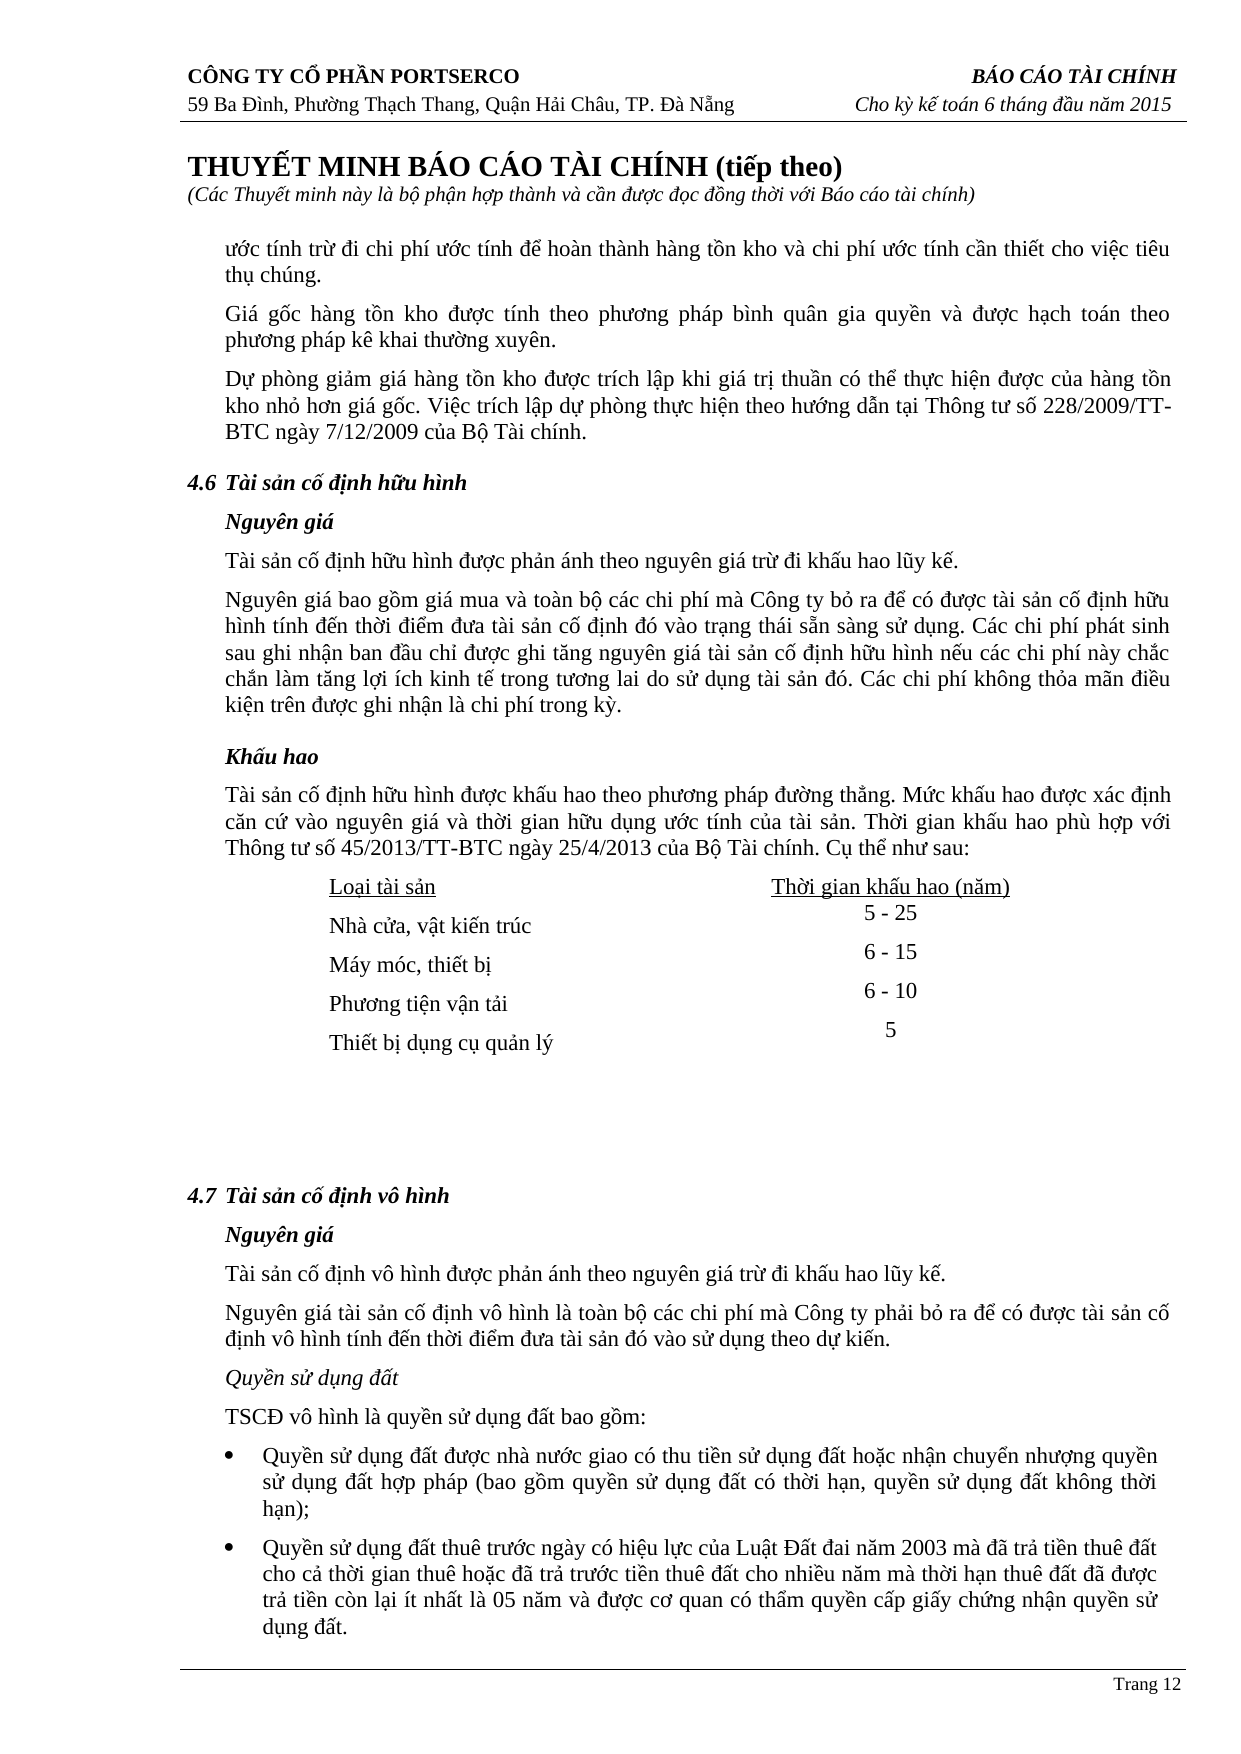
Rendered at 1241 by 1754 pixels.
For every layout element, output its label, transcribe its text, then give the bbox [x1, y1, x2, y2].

table_cell Nhà cửa, vật kiến trúc [261, 900, 703, 938]
table_cell 5 - 25 [703, 900, 1022, 938]
text Nguyên giá [225, 1221, 1173, 1248]
text Nguyên giá bao gồm giá mua và toàn bộ các chi phí mà Công ty bỏ ra để có được tài sản cố định hữu hình tính đến thời điểm đưa tài sản cố định đó vào trạng thái sẵn sàng sử dụng. Các chi phí phát sinh sau ghi nhận ban đầu chỉ được ghi tăng nguyên giá tài sản cố định hữu hình nếu các chi phí này chắc chắn làm tăng lợi ích kinh tế trong tương lai do sử dụng tài sản đó. Các chi phí không thỏa mãn điều kiện trên được ghi nhận là chi phí trong kỳ. [225, 586, 1173, 718]
text Dự phòng giảm giá hàng tồn kho được trích lập khi giá trị thuần có thể thực hiện được của hàng tồn kho nhỏ hơn giá gốc. Việc trích lập dự phòng thực hiện theo hướng dẫn tại Thông tư số 228/2009/TT-BTC ngày 7/12/2009 của Bộ Tài chính. [225, 365, 1173, 444]
list Tài sản cố định hữu hình [187, 469, 1173, 496]
table_cell Phương tiện vận tải [261, 977, 703, 1016]
text Tài sản cố định hữu hình được khấu hao theo phương pháp đường thẳng. Mức khấu hao được xác định căn cứ vào nguyên giá và thời gian hữu dụng ước tính của tài sản. Thời gian khấu hao phù hợp với Thông tư số 45/2013/TT-BTC ngày 25/4/2013 của Bộ Tài chính. Cụ thể như sau: [225, 782, 1173, 861]
table_cell Máy móc, thiết bị [261, 938, 703, 977]
list Quyền sử dụng đất được nhà nước giao có thu tiền sử dụng đất hoặc nhận chuyển nhượng quyền sử dụng đất hợp pháp (bao gồm quyền sử dụng đất có thời hạn, quyền sử dụng đất không thời hạn); [225, 1442, 1159, 1521]
table_header Thời gian khấu hao (năm) [703, 861, 1022, 899]
table_header Loại tài sản [261, 861, 703, 899]
table_cell 6 - 15 [703, 938, 1022, 977]
text Quyền sử dụng đất [225, 1364, 1173, 1391]
text Nguyên giá tài sản cố định vô hình là toàn bộ các chi phí mà Công ty phải bỏ ra để có được tài sản cố định vô hình tính đến thời điểm đưa tài sản đó vào sử dụng theo dự kiến. [225, 1299, 1173, 1352]
table_cell Thiết bị dụng cụ quản lý [261, 1016, 703, 1055]
table_cell 6 - 10 [703, 977, 1022, 1016]
text Tài sản cố định vô hình được phản ánh theo nguyên giá trừ đi khấu hao lũy kế. [225, 1260, 1173, 1287]
list Tài sản cố định vô hình [187, 1183, 1173, 1209]
text Nguyên giá [225, 508, 1173, 534]
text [225, 235, 1173, 288]
text Khấu hao [225, 743, 1173, 769]
list Quyền sử dụng đất thuê trước ngày có hiệu lực của Luật Đất đai năm 2003 mà đã trả tiền thuê đất cho cả thời gian thuê hoặc đã trả trước tiền thuê đất cho nhiều năm mà thời hạn thuê đất đã được trả tiền còn lại ít nhất là 05 năm và được cơ quan có thẩm quyền cấp giấy chứng nhận quyền sử dụng đất. [225, 1534, 1159, 1639]
text Giá gốc hàng tồn kho được tính theo phương pháp bình quân gia quyền và được hạch toán theo phương pháp kê khai thường xuyên. [225, 300, 1173, 353]
text Tài sản cố định hữu hình được phản ánh theo nguyên giá trừ đi khấu hao lũy kế. [225, 547, 1173, 573]
table_cell 5 [703, 1016, 1022, 1055]
text TSCĐ vô hình là quyền sử dụng đất bao gồm: [225, 1403, 1173, 1429]
